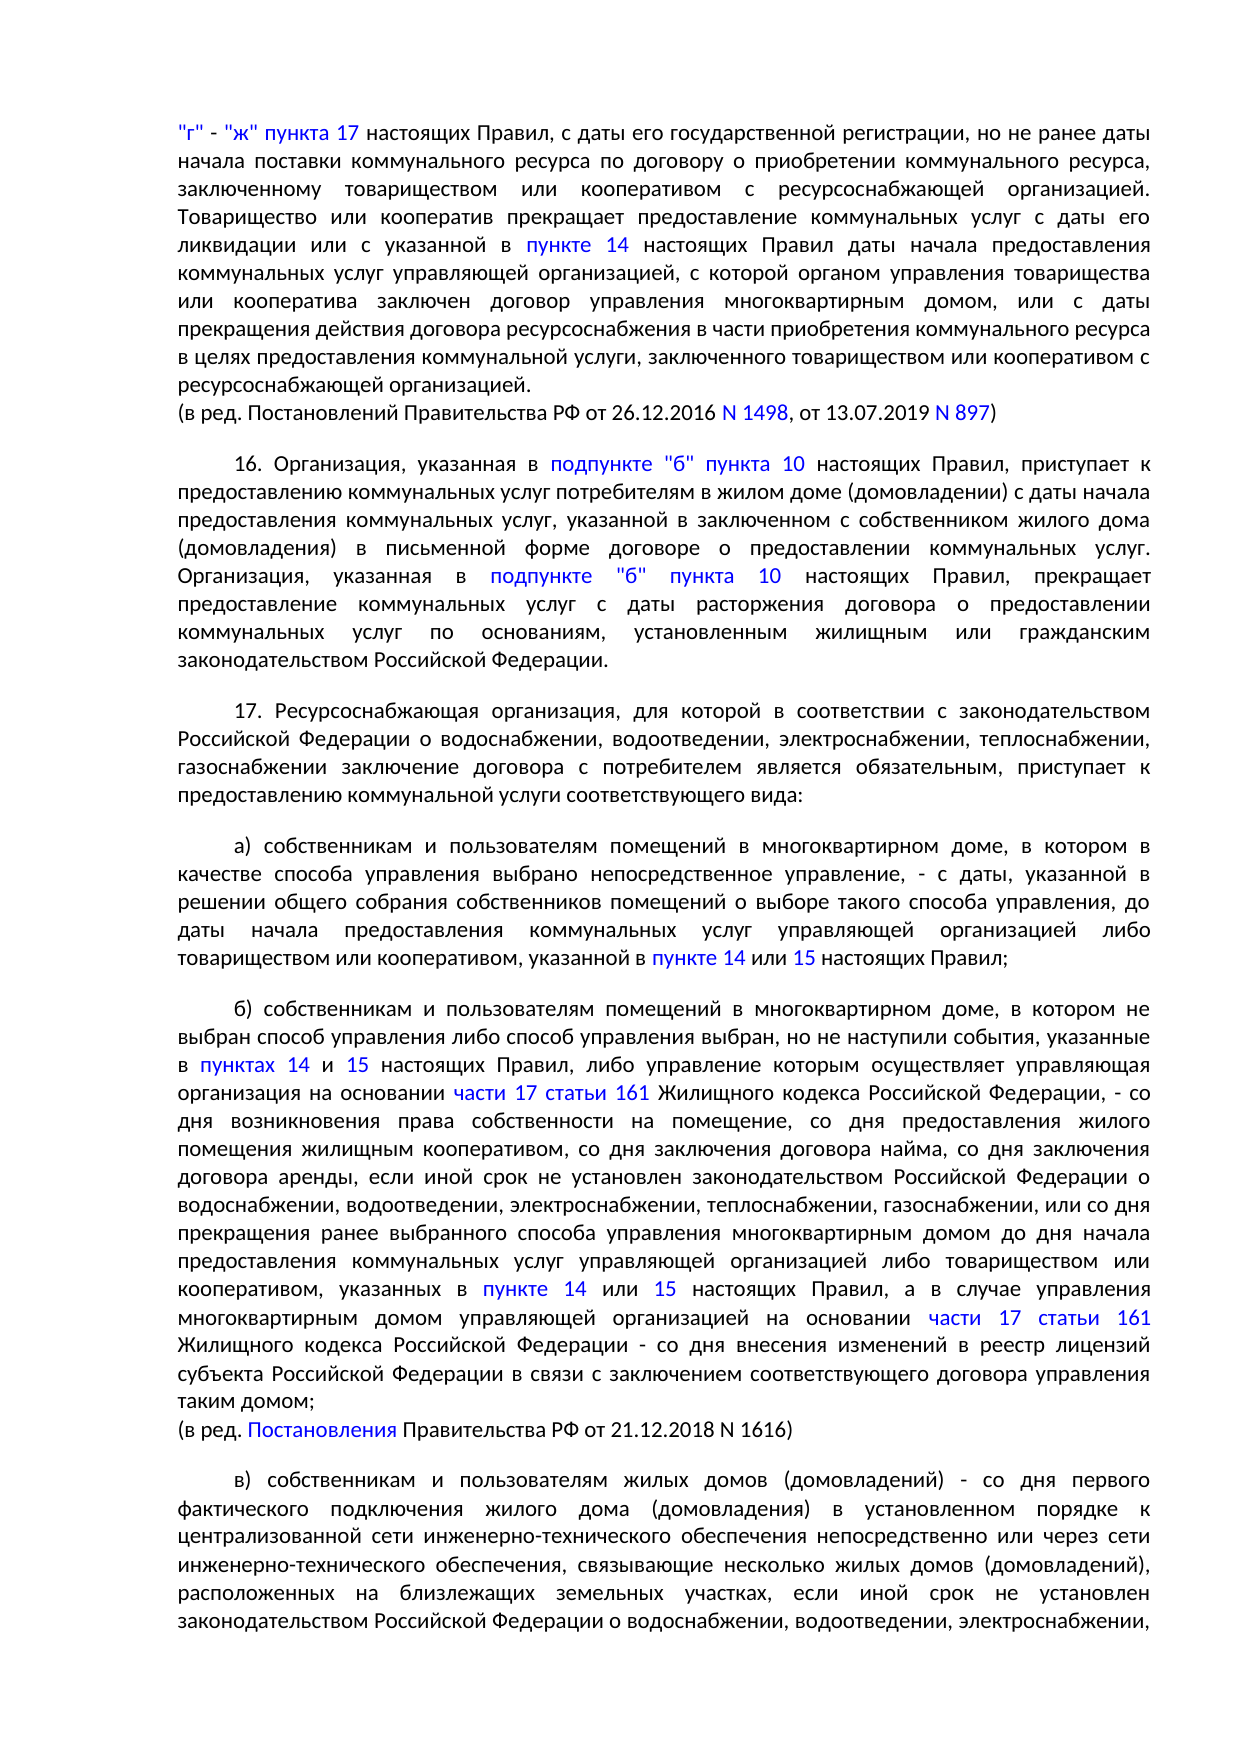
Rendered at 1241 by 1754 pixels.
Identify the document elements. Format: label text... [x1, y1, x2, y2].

text (в ред. Постановления Правительства РФ от 21.12.2018 N 1616) [177, 1415, 1152, 1443]
text а) собственникам и пользователям помещений в многоквартирном доме, в котором в качестве способа управления выбрано непосредственное управление, - с даты, указанной в решении общего собрания собственников помещений о выборе такого способа управления, до даты начала предоставления коммунальных услуг управляющей организацией либо товариществом или кооперативом, указанной в пункте 14 или 15 настоящих Правил; [177, 831, 1152, 971]
text 17. Ресурсоснабжающая организация, для которой в соответствии с законодательством Российской Федерации о водоснабжении, водоотведении, электроснабжении, теплоснабжении, газоснабжении заключение договора с потребителем является обязательным, приступает к предоставлению коммунальной услуги соответствующего вида: [177, 696, 1152, 808]
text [177, 1466, 1152, 1634]
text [177, 118, 1152, 398]
text 16. Организация, указанная в подпункте "б" пункта 10 настоящих Правил, приступает к предоставлению коммунальных услуг потребителям в жилом доме (домовладении) с даты начала предоставления коммунальных услуг, указанной в заключенном с собственником жилого дома (домовладения) в письменной форме договоре о предоставлении коммунальных услуг. Организация, указанная в подпункте "б" пункта 10 настоящих Правил, прекращает предоставление коммунальных услуг с даты расторжения договора о предоставлении коммунальных услуг по основаниям, установленным жилищным или гражданским законодательством Российской Федерации. [177, 449, 1152, 673]
text б) собственникам и пользователям помещений в многоквартирном доме, в котором не выбран способ управления либо способ управления выбран, но не наступили события, указанные в пунктах 14 и 15 настоящих Правил, либо управление которым осуществляет управляющая организация на основании части 17 статьи 161 Жилищного кодекса Российской Федерации, - со дня возникновения права собственности на помещение, со дня предоставления жилого помещения жилищным кооперативом, со дня заключения договора найма, со дня заключения договора аренды, если иной срок не установлен законодательством Российской Федерации о водоснабжении, водоотведении, электроснабжении, теплоснабжении, газоснабжении, или со дня прекращения ранее выбранного способа управления многоквартирным домом до дня начала предоставления коммунальных услуг управляющей организацией либо товариществом или кооперативом, указанных в пункте 14 или 15 настоящих Правил, а в случае управления многоквартирным домом управляющей организацией на основании части 17 статьи 161 Жилищного кодекса Российской Федерации - со дня внесения изменений в реестр лицензий субъекта Российской Федерации в связи с заключением соответствующего договора управления таким домом; [177, 994, 1152, 1415]
text (в ред. Постановлений Правительства РФ от 26.12.2016 N 1498, от 13.07.2019 N 897) [177, 398, 1152, 426]
